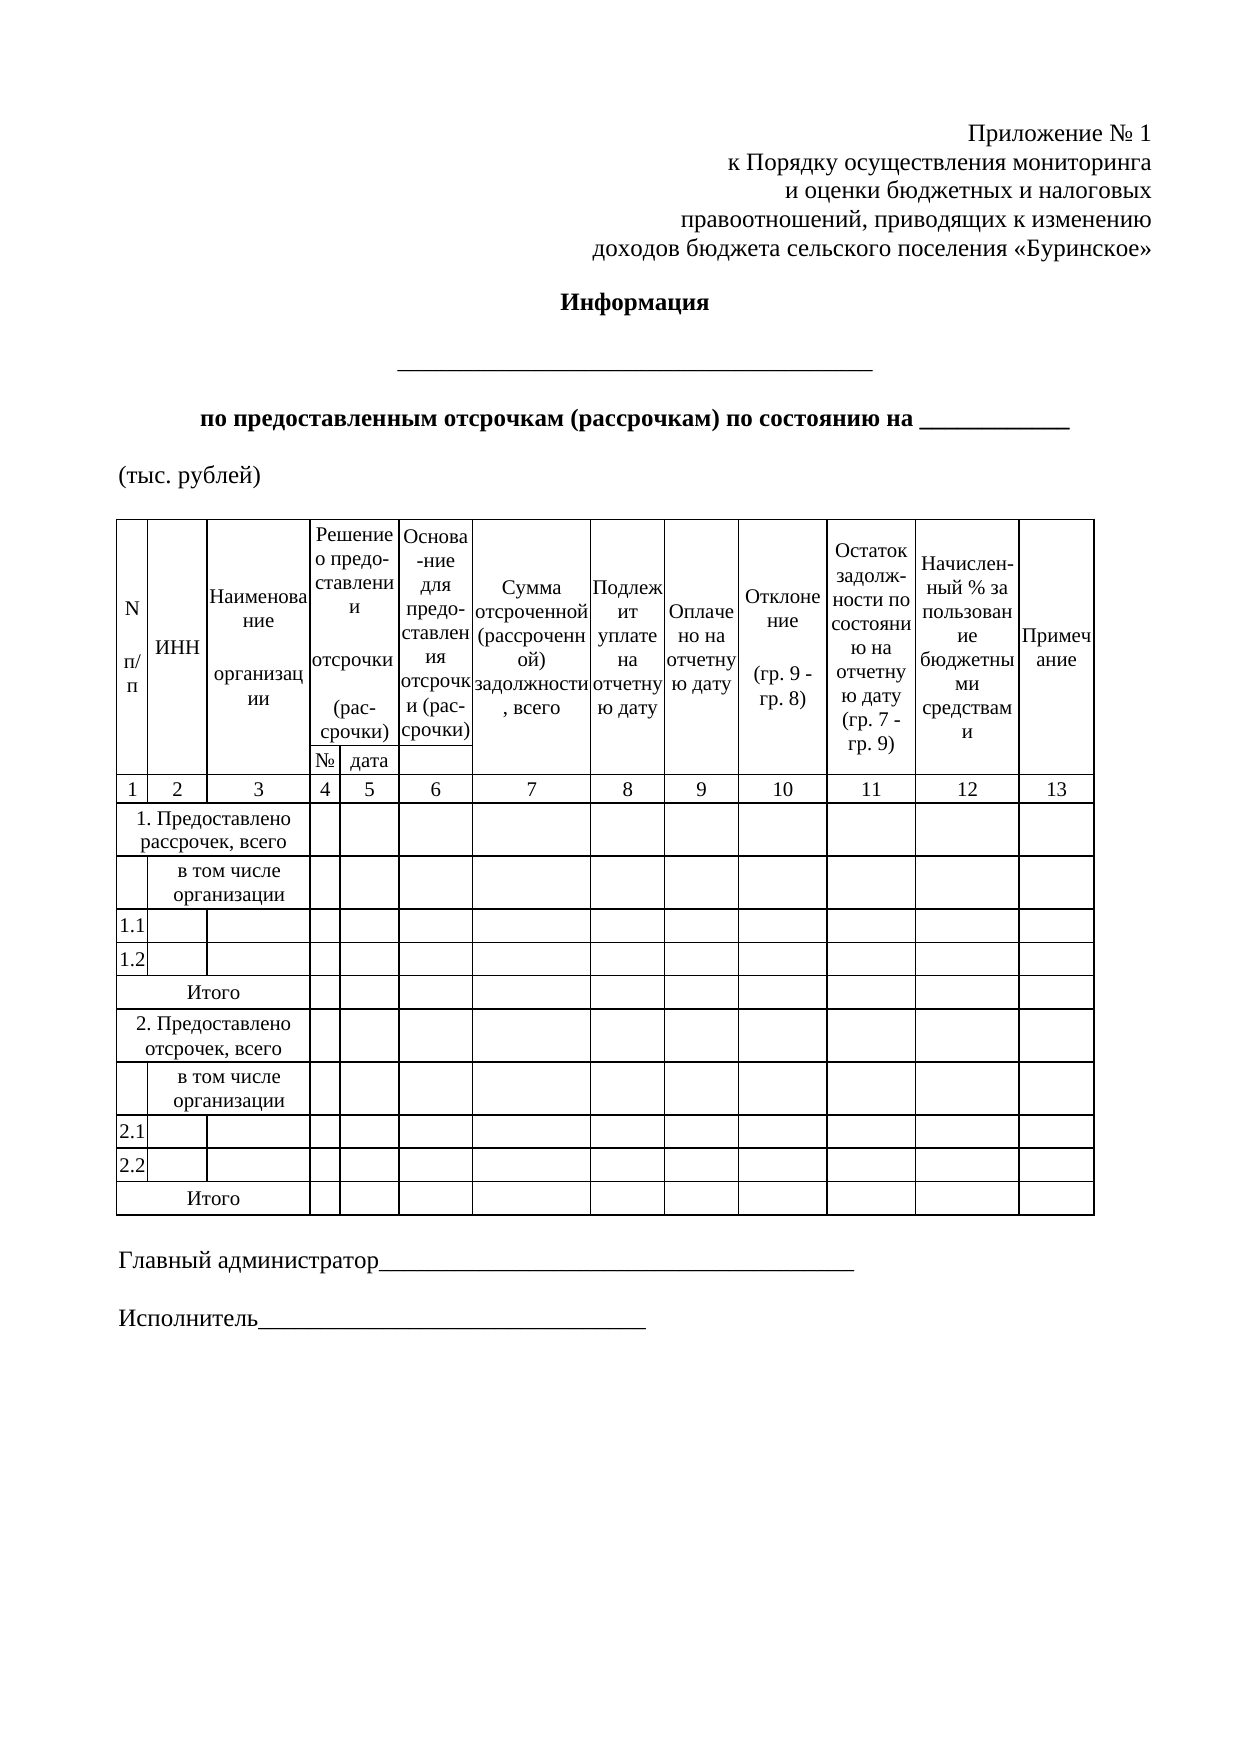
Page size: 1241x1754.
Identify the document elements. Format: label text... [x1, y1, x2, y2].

table_cell [591, 910, 664, 941]
table_cell [473, 1149, 590, 1181]
table_cell [665, 804, 738, 855]
text правоотношений, приводящих к изменению [118, 204, 1152, 233]
table_cell дата [341, 746, 398, 773]
table_cell [473, 804, 590, 855]
table_header N п/п [117, 520, 147, 773]
table_cell [828, 1063, 915, 1114]
table_cell [916, 1010, 1018, 1061]
table_cell [341, 1063, 398, 1114]
table_cell [311, 943, 339, 975]
table_cell [665, 943, 738, 975]
table_header Остаток задолж-ности по состоянию на отчетную дату (гр. 7 - гр. 9) [828, 520, 915, 773]
table_cell [473, 1010, 590, 1061]
table_cell [341, 976, 398, 1008]
table_cell [828, 1149, 915, 1181]
table_cell [473, 1063, 590, 1114]
table_cell [591, 943, 664, 975]
table_cell [828, 1010, 915, 1061]
table_cell [148, 910, 206, 941]
text Исполнитель_______________________________ [118, 1303, 1152, 1332]
table_cell [591, 1010, 664, 1061]
table_cell [828, 804, 915, 855]
table_cell [400, 1149, 472, 1181]
table_cell 7 [473, 775, 590, 802]
table_cell [739, 1010, 826, 1061]
table_cell [916, 1182, 1018, 1214]
table_cell 8 [591, 775, 664, 802]
text Главный администратор______________________________________ [118, 1245, 1152, 1274]
text Информация [118, 287, 1152, 316]
table_cell [665, 910, 738, 941]
table_cell [828, 1116, 915, 1147]
table_cell [473, 976, 590, 1008]
table_cell [400, 804, 472, 855]
table_cell в том числе организации [148, 857, 309, 908]
table_cell [208, 1116, 309, 1147]
table_cell 2 [148, 775, 206, 802]
table_cell [117, 1063, 147, 1114]
table_cell 12 [916, 775, 1018, 802]
table_header Отклонение (гр. 9 - гр. 8) [739, 520, 826, 773]
table_cell [1020, 1116, 1093, 1147]
table_header Наименование организации [208, 520, 309, 773]
table_header Основа-ние для предо-ставления отсрочки (рас-срочки) [400, 520, 472, 745]
table_cell [916, 910, 1018, 941]
table_cell [916, 857, 1018, 908]
table_cell [341, 1149, 398, 1181]
table_cell [591, 1149, 664, 1181]
text к Порядку осуществления мониторинга [118, 147, 1152, 176]
table_cell [665, 857, 738, 908]
table_cell [1020, 804, 1093, 855]
table_cell [591, 804, 664, 855]
table_cell 11 [828, 775, 915, 802]
table_cell [1020, 943, 1093, 975]
table_cell [1020, 857, 1093, 908]
table_cell [400, 1182, 472, 1214]
text по предоставленным отсрочкам (рассрочкам) по состоянию на ____________ [118, 403, 1152, 431]
table_header Подлежит уплате на отчетную дату [591, 520, 664, 773]
table_cell [311, 976, 339, 1008]
table_cell 9 [665, 775, 738, 802]
table_cell [473, 943, 590, 975]
table_cell [311, 1149, 339, 1181]
table_header Оплачено на отчетную дату [665, 520, 738, 773]
table_cell [665, 1116, 738, 1147]
table_cell [311, 1010, 339, 1061]
table_cell [311, 1182, 339, 1214]
table_cell [208, 943, 309, 975]
table_cell [665, 1010, 738, 1061]
table_cell Итого [117, 976, 309, 1008]
table_cell [311, 857, 339, 908]
table_cell [739, 1063, 826, 1114]
table_cell 2. Предоставлено отсрочек, всего [117, 1010, 309, 1061]
table_cell [341, 804, 398, 855]
table_header Примечание [1020, 520, 1093, 773]
table_cell [1020, 910, 1093, 941]
table_cell [341, 1182, 398, 1214]
table_cell 1 [117, 775, 147, 802]
table_cell [117, 857, 147, 908]
table_cell 10 [739, 775, 826, 802]
table_cell [916, 1149, 1018, 1181]
table_cell [591, 857, 664, 908]
table_cell [591, 1182, 664, 1214]
table_cell [148, 943, 206, 975]
table_cell [473, 1116, 590, 1147]
table_cell [400, 910, 472, 941]
table_cell [916, 976, 1018, 1008]
table_cell 3 [208, 775, 309, 802]
table_cell 13 [1020, 775, 1093, 802]
table_cell [665, 1182, 738, 1214]
table_cell [148, 1116, 206, 1147]
table_cell 4 [311, 775, 339, 802]
table_cell [916, 943, 1018, 975]
table_cell [311, 1116, 339, 1147]
table_cell [341, 1116, 398, 1147]
text (тыс. рублей) [118, 461, 1152, 489]
table_cell [739, 943, 826, 975]
table_cell [473, 857, 590, 908]
table_cell [1020, 1063, 1093, 1114]
table_cell [665, 976, 738, 1008]
table_cell [208, 1149, 309, 1181]
table_cell [1020, 976, 1093, 1008]
table_cell 1. Предоставлено рассрочек, всего [117, 804, 309, 855]
table_cell 5 [341, 775, 398, 802]
table_cell [341, 857, 398, 908]
table_cell [311, 910, 339, 941]
table_cell [739, 910, 826, 941]
table_cell [828, 976, 915, 1008]
table_cell [341, 1010, 398, 1061]
table_cell 1.1 [117, 910, 147, 941]
table_cell [739, 1116, 826, 1147]
table_cell в том числе организации [148, 1063, 309, 1114]
table_header Решение о предо- ставлении отсрочки (рас-срочки) [311, 520, 398, 745]
table_cell [341, 910, 398, 941]
table_cell [148, 1149, 206, 1181]
table_cell [341, 943, 398, 975]
table_cell [400, 857, 472, 908]
table_cell [400, 1063, 472, 1114]
table_cell [311, 804, 339, 855]
table_cell 6 [400, 775, 472, 802]
table_header Начислен-ный % за пользование бюджетными средствами [916, 520, 1018, 773]
text и оценки бюджетных и налоговых [118, 176, 1152, 204]
table_cell [400, 976, 472, 1008]
table_cell [739, 1182, 826, 1214]
table_cell [828, 910, 915, 941]
table_cell [739, 976, 826, 1008]
table_cell [473, 1182, 590, 1214]
table_cell [828, 943, 915, 975]
table_cell [400, 1116, 472, 1147]
table_cell [1020, 1182, 1093, 1214]
table_cell [665, 1063, 738, 1114]
text ______________________________________ [118, 345, 1152, 373]
table_cell [739, 1149, 826, 1181]
table_cell № [311, 746, 339, 773]
table_cell [828, 1182, 915, 1214]
table_cell [591, 976, 664, 1008]
table_cell [665, 1149, 738, 1181]
table_cell [828, 857, 915, 908]
table_cell [739, 857, 826, 908]
table_cell 2.2 [117, 1149, 147, 1181]
table_cell [1020, 1010, 1093, 1061]
table_cell [208, 910, 309, 941]
table_header ИНН [148, 520, 206, 773]
table_cell [591, 1063, 664, 1114]
text Приложение № 1 [118, 118, 1152, 147]
table_cell [916, 1063, 1018, 1114]
table_cell [400, 943, 472, 975]
table_cell [311, 1063, 339, 1114]
table_cell [739, 804, 826, 855]
table_cell [916, 804, 1018, 855]
table_cell [1020, 1149, 1093, 1181]
table_cell [916, 1116, 1018, 1147]
table_cell 2.1 [117, 1116, 147, 1147]
table_header Сумма отсроченной (рассроченной) задолжности, всего [473, 520, 590, 773]
table_cell [400, 1010, 472, 1061]
table_cell [591, 1116, 664, 1147]
table_cell [473, 910, 590, 941]
text доходов бюджета сельского поселения «Буринское» [118, 233, 1152, 262]
table_cell [400, 746, 472, 773]
table_cell Итого [117, 1182, 309, 1214]
table_cell 1.2 [117, 943, 147, 975]
